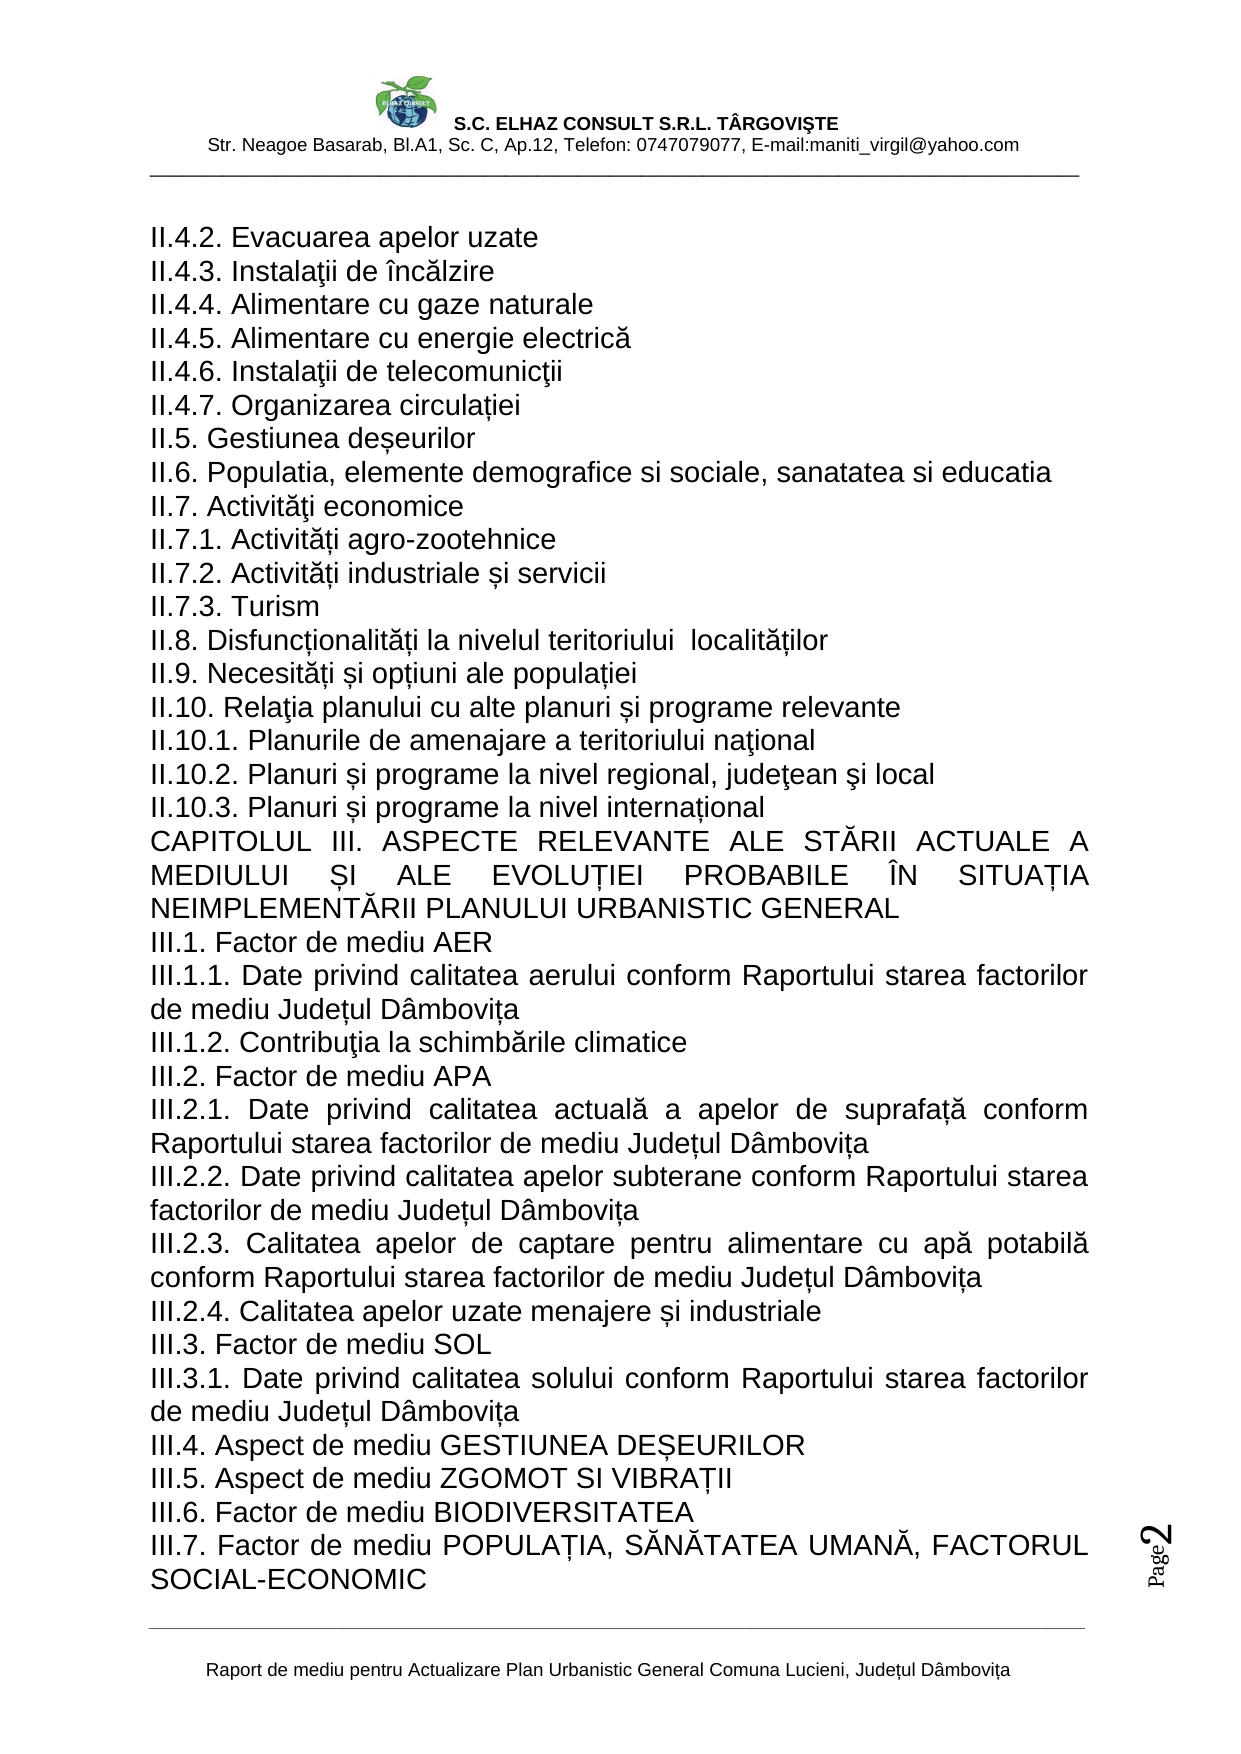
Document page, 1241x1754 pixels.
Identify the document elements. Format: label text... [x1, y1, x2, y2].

text II.4.5. Alimentare cu energie electrică [150, 321, 1090, 354]
text III.2.2. Date privind calitatea apelor subterane conform Raportului starea factorilor de mediu Județul Dâmbovița [150, 1159, 1090, 1226]
text II.10.2. Planuri și programe la nivel regional, judeţean şi local [150, 757, 1090, 790]
text II.7.3. Turism [150, 589, 1090, 623]
text III.2.4. Calitatea apelor uzate menajere și industriale [150, 1293, 1090, 1327]
text CAPITOLUL III. ASPECTE RELEVANTE ALE STĂRII ACTUALE A MEDIULUI ȘI ALE EVOLUȚIEI PROBABILE ÎN SITUAȚIA NEIMPLEMENTĂRII PLANULUI URBANISTIC GENERAL [150, 824, 1090, 924]
text III.1. Factor de mediu AER [150, 924, 1090, 958]
text III.2.1. Date privind calitatea actuală a apelor de suprafață conform Raportului starea factorilor de mediu Județul Dâmbovița [150, 1092, 1090, 1159]
text II.5. Gestiunea deșeurilor [150, 421, 1090, 455]
text II.4.3. Instalaţii de încălzire [150, 254, 1090, 287]
text II.6. Populatia, elemente demografice si sociale, sanatatea si educatia [150, 455, 1090, 488]
text II.10. Relaţia planului cu alte planuri și programe relevante [150, 690, 1090, 723]
text II.4.7. Organizarea circulației [150, 388, 1090, 421]
text II.4.4. Alimentare cu gaze naturale [150, 287, 1090, 321]
text III.3.1. Date privind calitatea solului conform Raportului starea factorilor de mediu Județul Dâmbovița [150, 1361, 1090, 1428]
text II.10.3. Planuri și programe la nivel internațional [150, 790, 1090, 824]
text II.8. Disfuncționalități la nivelul teritoriului localităților [150, 623, 1090, 656]
text III.4. Aspect de mediu GESTIUNEA DEȘEURILOR [150, 1428, 1090, 1461]
text III.2.3. Calitatea apelor de captare pentru alimentare cu apă potabilă conform Raportului starea factorilor de mediu Județul Dâmbovița [150, 1226, 1090, 1293]
text III.6. Factor de mediu BIODIVERSITATEA [150, 1495, 1090, 1528]
text II.4.6. Instalaţii de telecomunicţii [150, 354, 1090, 388]
text II.4.2. Evacuarea apelor uzate [150, 220, 1090, 254]
text II.10.1. Planurile de amenajare a teritoriului naţional [150, 723, 1090, 757]
text III.1.1. Date privind calitatea aerului conform Raportului starea factorilor de mediu Județul Dâmbovița [150, 958, 1090, 1025]
text II.7.1. Activități agro-zootehnice [150, 522, 1090, 556]
text III.7. Factor de mediu POPULAȚIA, SĂNĂTATEA UMANĂ, FACTORUL SOCIAL-ECONOMIC [150, 1528, 1090, 1595]
text II.7. Activităţi economice [150, 488, 1090, 522]
text III.5. Aspect de mediu ZGOMOT SI VIBRAȚII [150, 1461, 1090, 1495]
text III.1.2. Contribuţia la schimbările climatice [150, 1025, 1090, 1059]
picture [373, 73, 438, 130]
text II.7.2. Activități industriale și servicii [150, 556, 1090, 589]
text III.2. Factor de mediu APA [150, 1059, 1090, 1092]
text III.3. Factor de mediu SOL [150, 1327, 1090, 1361]
text II.9. Necesități și opțiuni ale populației [150, 656, 1090, 690]
